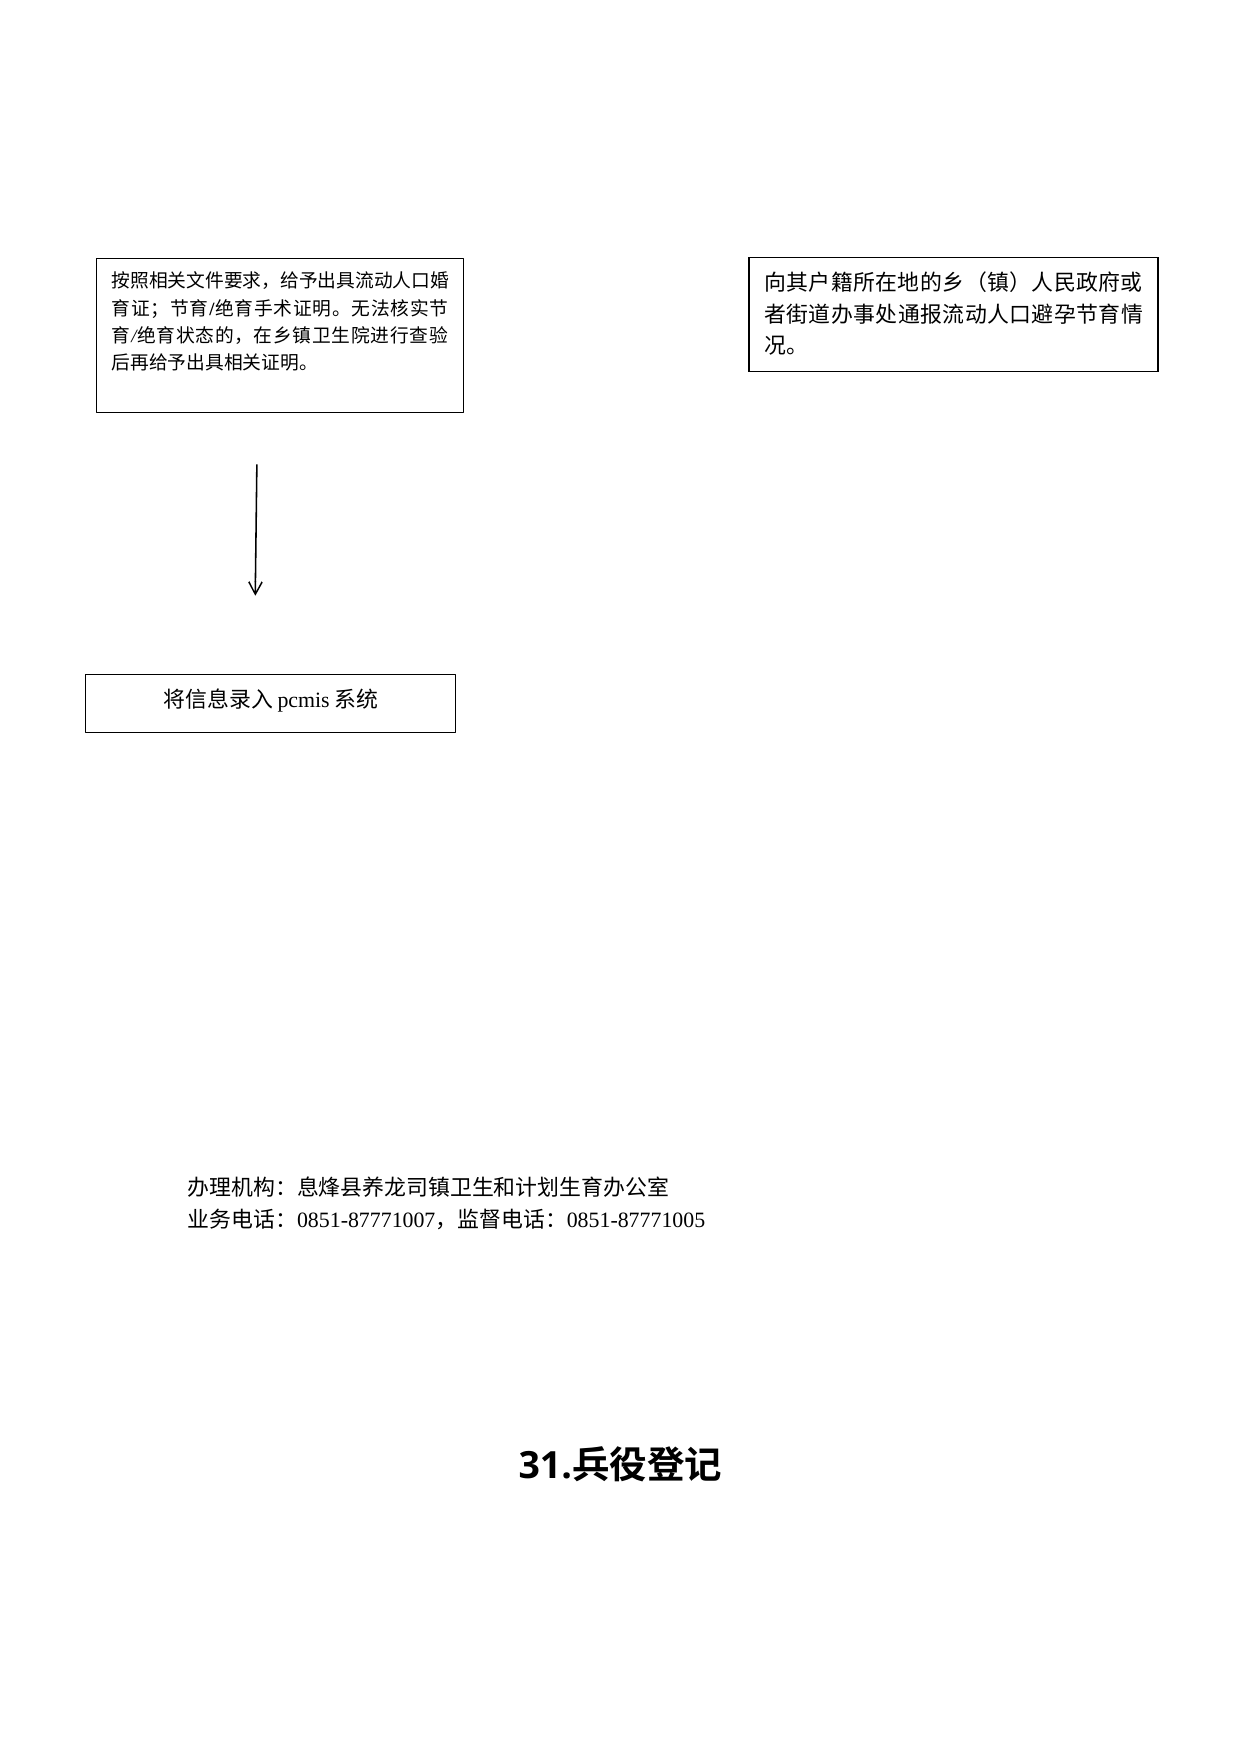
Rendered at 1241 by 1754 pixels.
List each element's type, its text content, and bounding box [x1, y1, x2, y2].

text 31.兵役登记 [187, 1429, 1053, 1494]
text 办理机构：息烽县养龙司镇卫生和计划生育办公室 [187, 1169, 1053, 1202]
text 业务电话：0851-87771007，监督电话：0851-87771005 [187, 1202, 1053, 1234]
